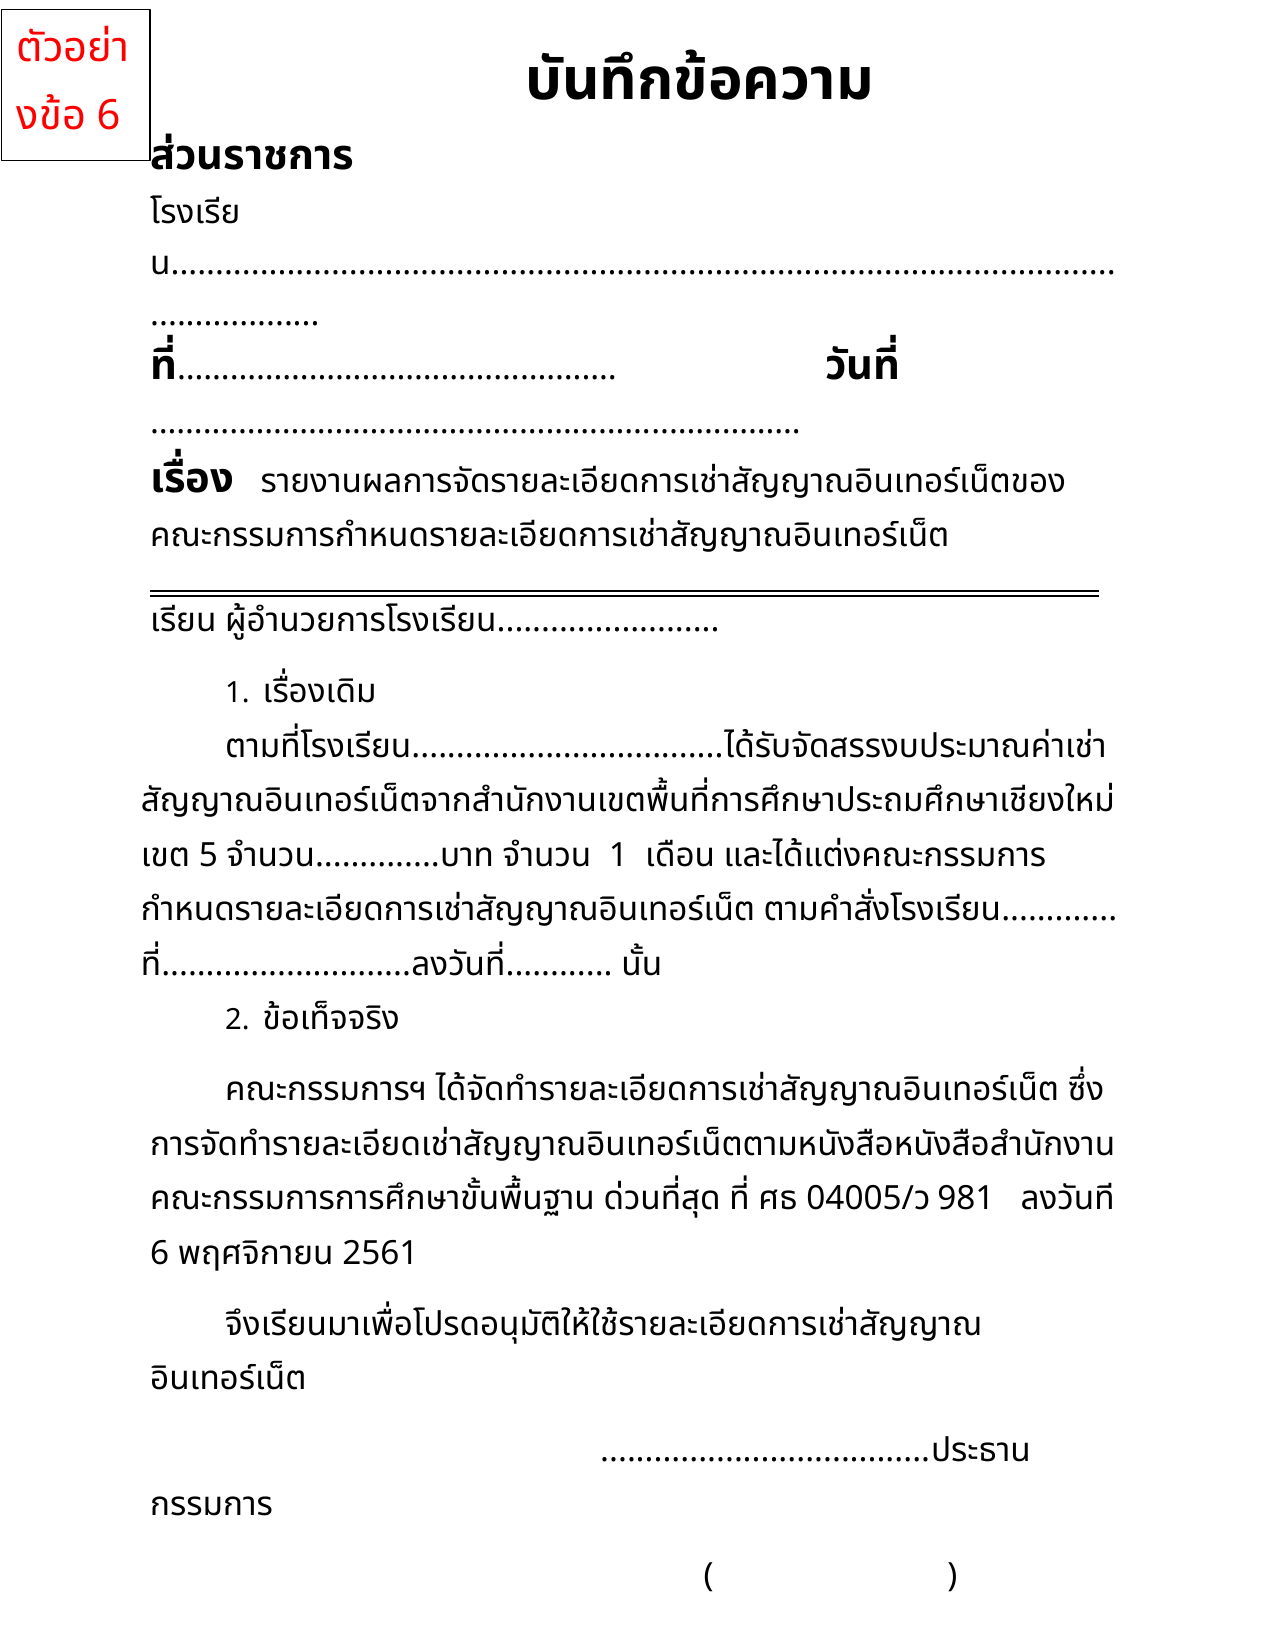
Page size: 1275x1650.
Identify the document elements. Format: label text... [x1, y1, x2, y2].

list ข้อเท็จจริง [225, 994, 1125, 1045]
text คณะกรรมการฯ ได้จัดทำรายละเอียดการเช่าสัญญาณอินเทอร์เน็ต ซึ่งการจัดทำรายละเอียดเช่าสัญญาณอินเทอร์เน็ตตามหนังสือหนังสือสำนักงานคณะกรรมการการศึกษาขั้นพื้นฐาน ด่วนที่สุด ที่ ศธ 04005/ว981 ลงวันที 6 พฤศจิกายน 2561 [150, 1065, 1125, 1279]
text ส่วนราชการ โรงเรียน............................................................................................................................. [150, 126, 1125, 335]
text .....................................ประธานกรรมการ [150, 1425, 1125, 1530]
list ตามที่โรงเรียน...................................ได้รับจัดสรรงบประมาณค่าเช่าสัญญาณอินเทอร์เน็ตจากสำนักงานเขตพื้นที่การศึกษาประถมศึกษาเชียงใหม่ เขต 5 จำนวน..............บาท จำนวน 1 เดือน และได้แต่งคณะกรรมการกำหนดรายละเอียดการเช่าสัญญาณอินเทอร์เน็ต ตามคำสั่งโรงเรียน............. ที่............................ลงวันที่............ นั้น [141, 722, 1125, 990]
list เรื่องเดิม [225, 667, 1125, 718]
text เรื่อง รายงานผลการจัดรายละเอียดการเช่าสัญญาณอินเทอร์เน็ตของคณะกรรมการกำหนดรายละเอียดการเช่าสัญญาณอินเทอร์เน็ต [150, 448, 1125, 562]
text จึงเรียนมาเพื่อโปรดอนุมัติให้ใช้รายละเอียดการเช่าสัญญาณอินเทอร์เน็ต [150, 1300, 1125, 1405]
text ( ) [150, 1551, 1125, 1596]
text เรียน ผู้อำนวยการโรงเรียน......................... [150, 596, 1125, 647]
text บันทึกข้อความ [151, 37, 1125, 126]
text ที่………………………………….………. วันที่ …………………………………………………..…………… [150, 335, 1125, 448]
